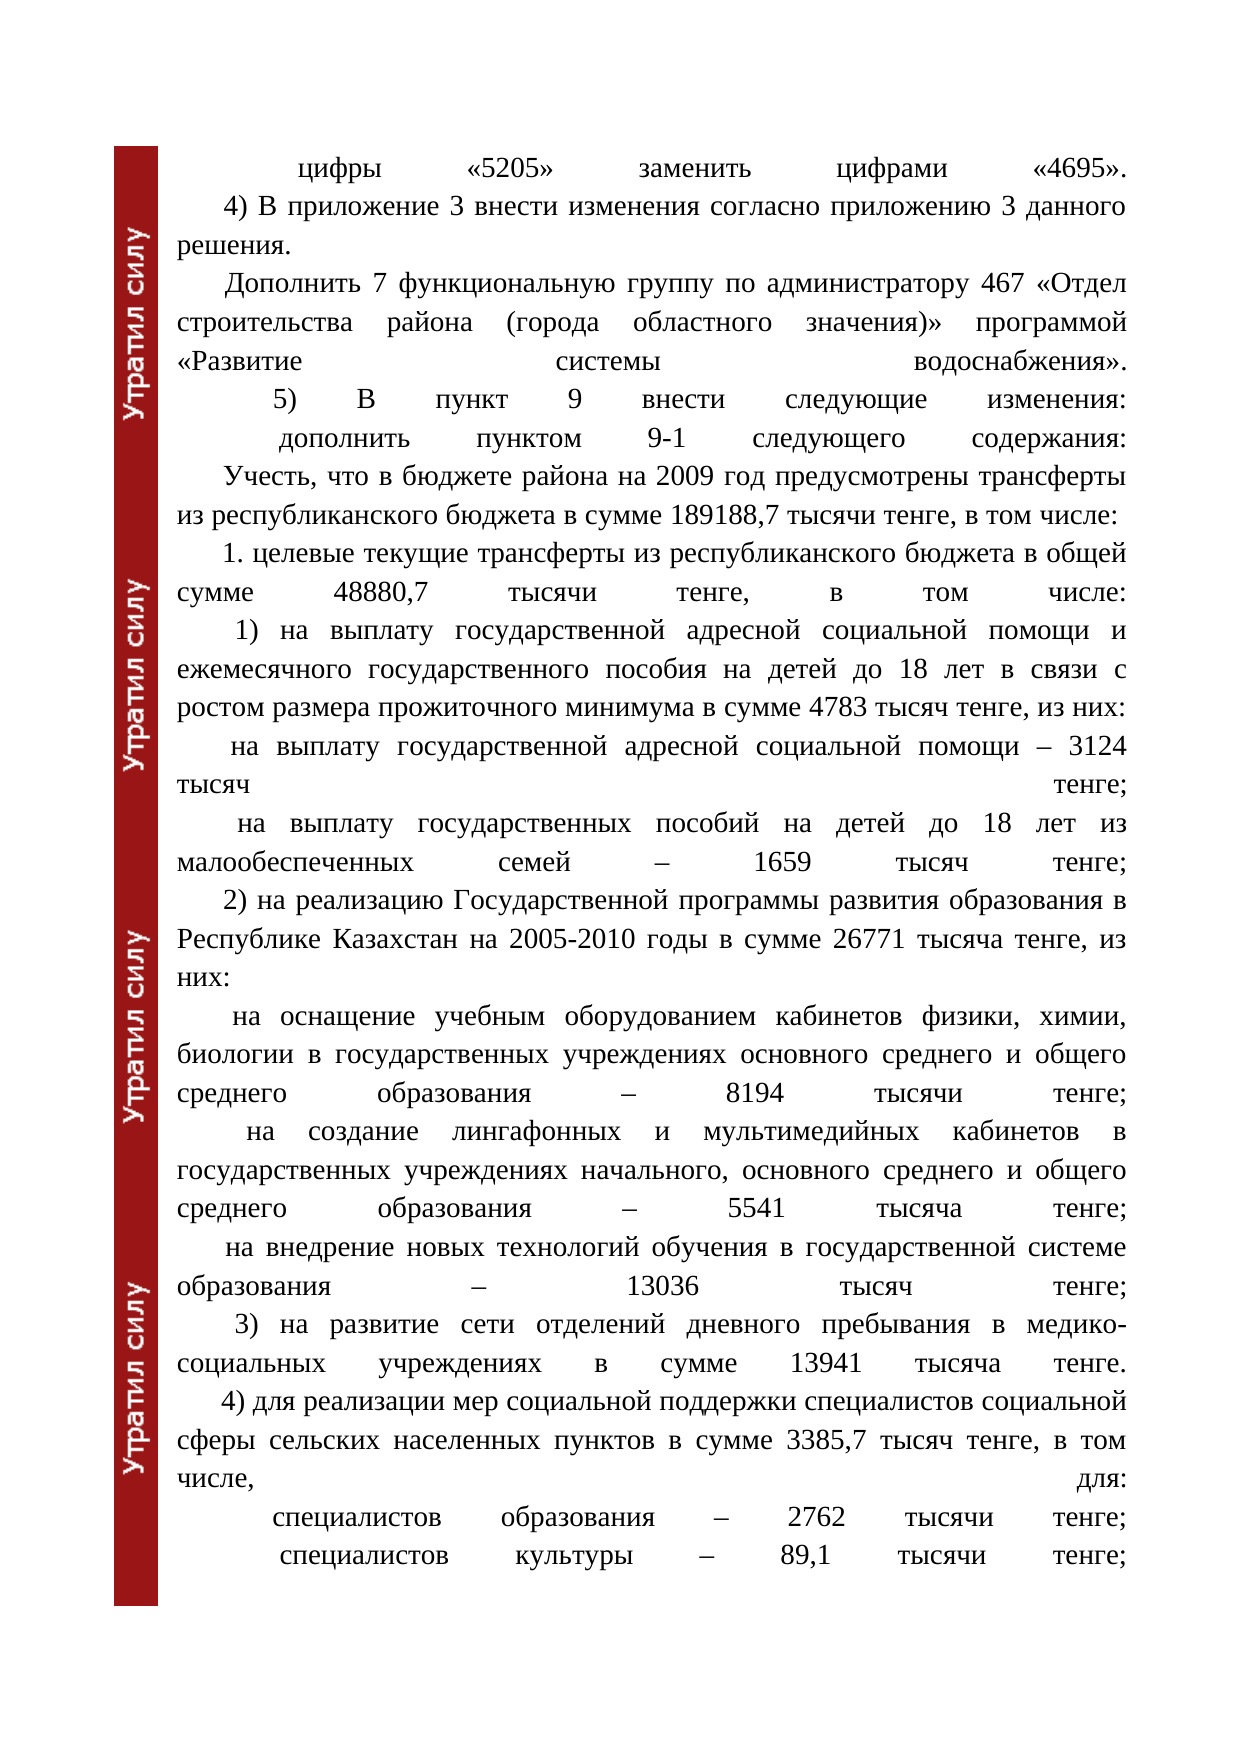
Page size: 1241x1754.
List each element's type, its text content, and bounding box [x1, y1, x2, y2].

picture [114, 1571, 158, 1606]
picture [114, 146, 158, 150]
